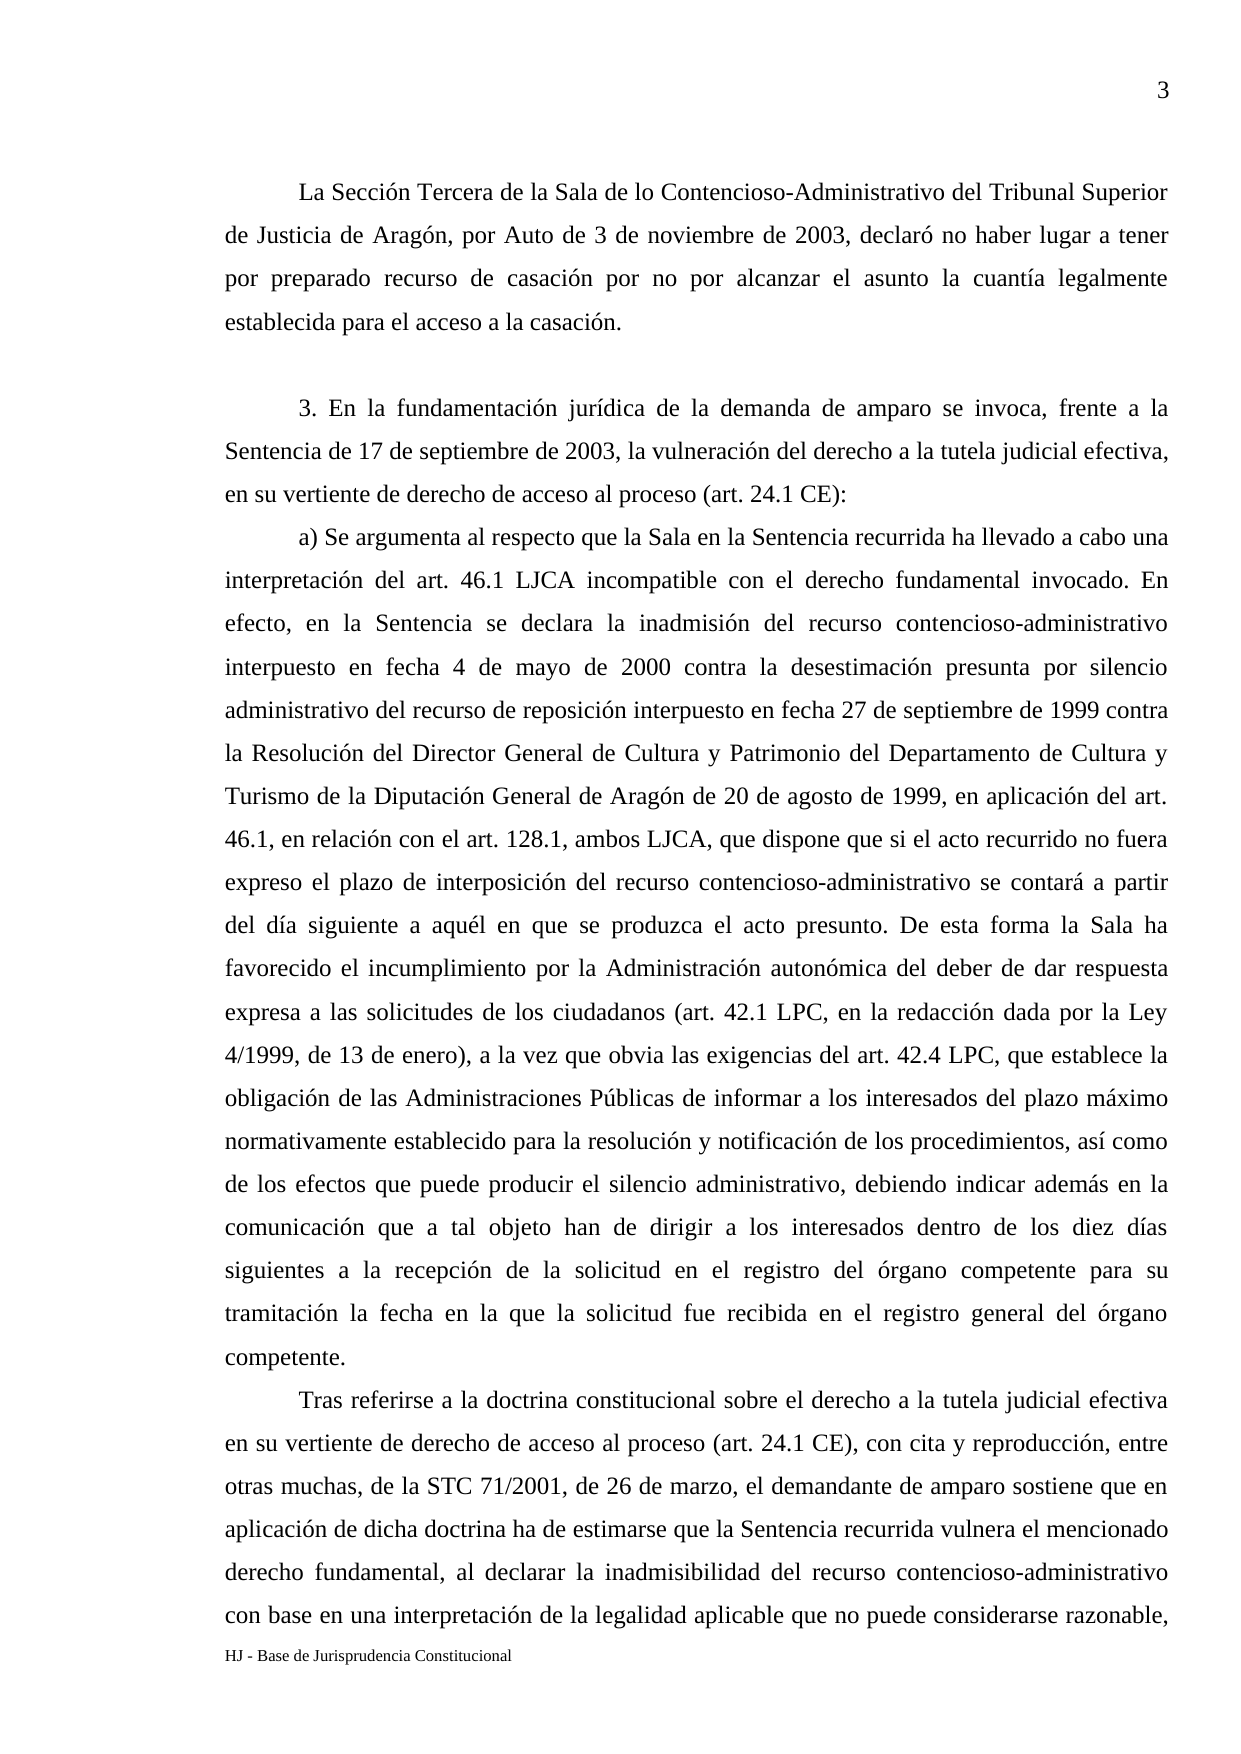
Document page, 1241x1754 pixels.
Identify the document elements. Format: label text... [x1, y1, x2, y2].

text La Sección Tercera de la Sala de lo Contencioso-Administrativo del Tribunal Superior de Justicia de Aragón, por Auto de 3 de noviembre de 2003, declaró no haber lugar a tener por preparado recurso de casación por no por alcanzar el asunto la cuantía legalmente establecida para el acceso a la casación. [224, 177, 1169, 335]
text 3. En la fundamentación jurídica de la demanda de amparo se invoca, frente a la Sentencia de 17 de septiembre de 2003, la vulneración del derecho a la tutela judicial efectiva, en su vertiente de derecho de acceso al proceso (art. 24.1 CE): [224, 393, 1169, 508]
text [224, 1385, 1169, 1629]
text a) Se argumenta al respecto que la Sala en la Sentencia recurrida ha llevado a cabo una interpretación del art. 46.1 LJCA incompatible con el derecho fundamental invocado. En efecto, en la Sentencia se declara la inadmisión del recurso contencioso-administrativo interpuesto en fecha 4 de mayo de 2000 contra la desestimación presunta por silencio administrativo del recurso de reposición interpuesto en fecha 27 de septiembre de 1999 contra la Resolución del Director General de Cultura y Patrimonio del Departamento de Cultura y Turismo de la Diputación General de Aragón de 20 de agosto de 1999, en aplicación del art. 46.1, en relación con el art. 128.1, ambos LJCA, que dispone que si el acto recurrido no fuera expreso el plazo de interposición del recurso contencioso-administrativo se contará a partir del día siguiente a aquél en que se produzca el acto presunto. De esta forma la Sala ha favorecido el incumplimiento por la Administración autonómica del deber de dar respuesta expresa a las solicitudes de los ciudadanos (art. 42.1 LPC, en la redacción dada por la Ley 4/1999, de 13 de enero), a la vez que obvia las exigencias del art. 42.4 LPC, que establece la obligación de las Administraciones Públicas de informar a los interesados del plazo máximo normativamente establecido para la resolución y notificación de los procedimientos, así como de los efectos que puede producir el silencio administrativo, debiendo indicar además en la comunicación que a tal objeto han de dirigir a los interesados dentro de los diez días siguientes a la recepción de la solicitud en el registro del órgano competente para su tramitación la fecha en la que la solicitud fue recibida en el registro general del órgano competente. [224, 522, 1169, 1370]
